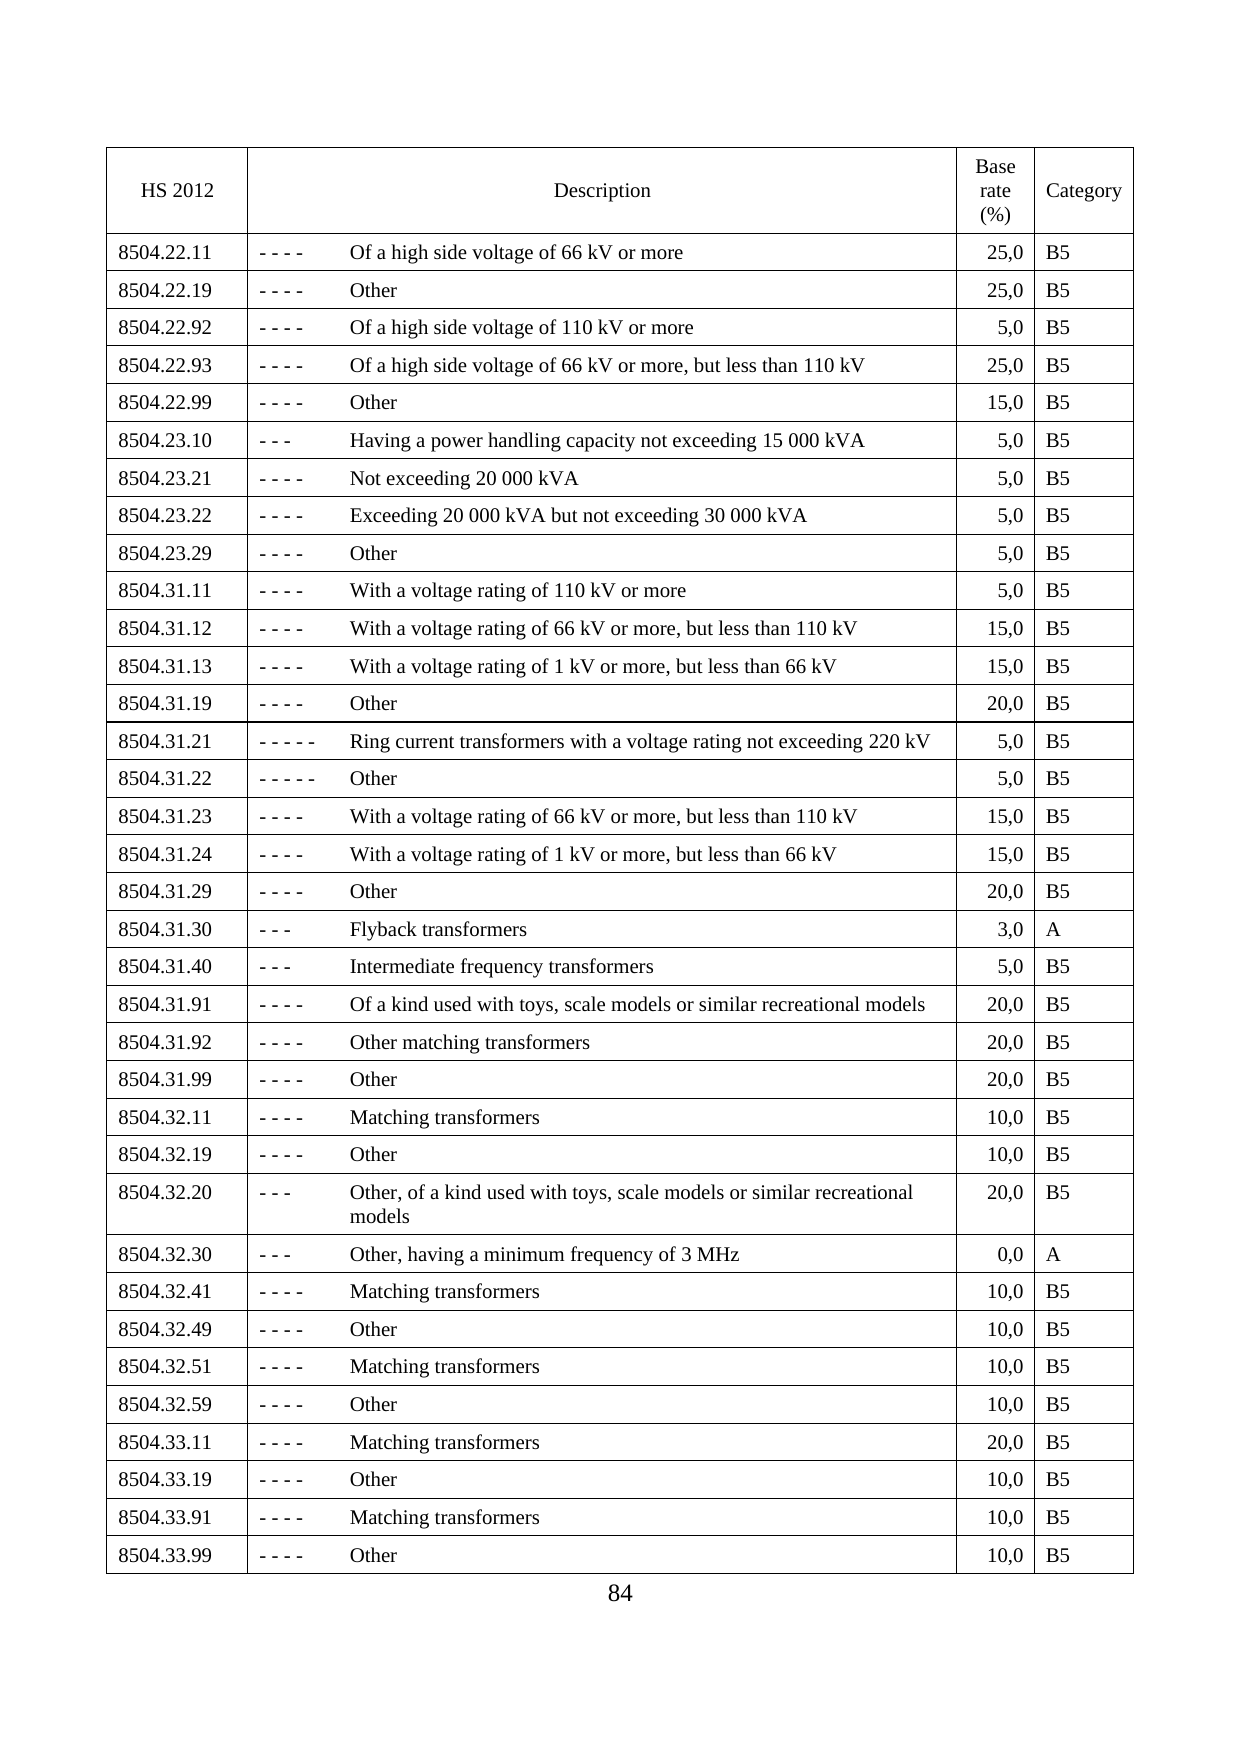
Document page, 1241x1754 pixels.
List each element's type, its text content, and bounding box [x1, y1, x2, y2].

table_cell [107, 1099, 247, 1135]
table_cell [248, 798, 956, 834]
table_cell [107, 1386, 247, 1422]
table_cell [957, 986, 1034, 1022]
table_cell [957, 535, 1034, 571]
table_header Description [248, 148, 956, 233]
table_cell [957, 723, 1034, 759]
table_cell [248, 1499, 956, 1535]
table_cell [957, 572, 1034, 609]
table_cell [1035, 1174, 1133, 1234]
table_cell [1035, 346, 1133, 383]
table_header HS 2012 [107, 148, 247, 233]
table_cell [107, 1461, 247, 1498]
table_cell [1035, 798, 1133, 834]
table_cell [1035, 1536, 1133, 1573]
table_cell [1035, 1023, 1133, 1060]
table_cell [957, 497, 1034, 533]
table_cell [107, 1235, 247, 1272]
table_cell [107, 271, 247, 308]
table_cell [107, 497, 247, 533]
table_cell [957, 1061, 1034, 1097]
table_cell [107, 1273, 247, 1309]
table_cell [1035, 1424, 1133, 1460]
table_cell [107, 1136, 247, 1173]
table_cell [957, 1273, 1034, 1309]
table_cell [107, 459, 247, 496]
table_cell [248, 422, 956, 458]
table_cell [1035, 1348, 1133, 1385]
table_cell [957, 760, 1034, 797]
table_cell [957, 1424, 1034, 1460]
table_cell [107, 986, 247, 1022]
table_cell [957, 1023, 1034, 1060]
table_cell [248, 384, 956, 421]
table_header Category [1035, 148, 1133, 233]
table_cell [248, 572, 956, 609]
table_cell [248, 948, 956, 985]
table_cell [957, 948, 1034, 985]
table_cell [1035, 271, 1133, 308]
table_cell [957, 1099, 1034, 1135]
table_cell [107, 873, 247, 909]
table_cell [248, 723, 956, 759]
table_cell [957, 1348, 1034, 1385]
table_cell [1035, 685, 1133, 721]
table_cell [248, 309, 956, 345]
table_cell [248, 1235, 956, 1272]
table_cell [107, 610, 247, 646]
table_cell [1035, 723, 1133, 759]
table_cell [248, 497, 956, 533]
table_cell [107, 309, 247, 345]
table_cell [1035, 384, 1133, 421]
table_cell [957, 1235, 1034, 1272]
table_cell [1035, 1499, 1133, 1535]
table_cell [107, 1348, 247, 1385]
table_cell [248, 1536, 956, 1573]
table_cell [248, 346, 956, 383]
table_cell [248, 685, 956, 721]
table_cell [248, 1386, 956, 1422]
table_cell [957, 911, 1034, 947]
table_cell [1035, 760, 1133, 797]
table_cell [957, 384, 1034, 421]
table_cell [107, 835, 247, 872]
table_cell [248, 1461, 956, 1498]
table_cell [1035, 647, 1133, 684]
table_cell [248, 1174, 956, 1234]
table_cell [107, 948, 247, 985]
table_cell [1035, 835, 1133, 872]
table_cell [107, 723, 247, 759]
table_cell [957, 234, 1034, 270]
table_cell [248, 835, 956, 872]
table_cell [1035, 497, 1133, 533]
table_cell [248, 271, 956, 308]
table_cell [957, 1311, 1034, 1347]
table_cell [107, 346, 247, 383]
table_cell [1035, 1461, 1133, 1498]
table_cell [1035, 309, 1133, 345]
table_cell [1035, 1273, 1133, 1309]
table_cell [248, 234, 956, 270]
table_header Base rate (%) [957, 148, 1034, 233]
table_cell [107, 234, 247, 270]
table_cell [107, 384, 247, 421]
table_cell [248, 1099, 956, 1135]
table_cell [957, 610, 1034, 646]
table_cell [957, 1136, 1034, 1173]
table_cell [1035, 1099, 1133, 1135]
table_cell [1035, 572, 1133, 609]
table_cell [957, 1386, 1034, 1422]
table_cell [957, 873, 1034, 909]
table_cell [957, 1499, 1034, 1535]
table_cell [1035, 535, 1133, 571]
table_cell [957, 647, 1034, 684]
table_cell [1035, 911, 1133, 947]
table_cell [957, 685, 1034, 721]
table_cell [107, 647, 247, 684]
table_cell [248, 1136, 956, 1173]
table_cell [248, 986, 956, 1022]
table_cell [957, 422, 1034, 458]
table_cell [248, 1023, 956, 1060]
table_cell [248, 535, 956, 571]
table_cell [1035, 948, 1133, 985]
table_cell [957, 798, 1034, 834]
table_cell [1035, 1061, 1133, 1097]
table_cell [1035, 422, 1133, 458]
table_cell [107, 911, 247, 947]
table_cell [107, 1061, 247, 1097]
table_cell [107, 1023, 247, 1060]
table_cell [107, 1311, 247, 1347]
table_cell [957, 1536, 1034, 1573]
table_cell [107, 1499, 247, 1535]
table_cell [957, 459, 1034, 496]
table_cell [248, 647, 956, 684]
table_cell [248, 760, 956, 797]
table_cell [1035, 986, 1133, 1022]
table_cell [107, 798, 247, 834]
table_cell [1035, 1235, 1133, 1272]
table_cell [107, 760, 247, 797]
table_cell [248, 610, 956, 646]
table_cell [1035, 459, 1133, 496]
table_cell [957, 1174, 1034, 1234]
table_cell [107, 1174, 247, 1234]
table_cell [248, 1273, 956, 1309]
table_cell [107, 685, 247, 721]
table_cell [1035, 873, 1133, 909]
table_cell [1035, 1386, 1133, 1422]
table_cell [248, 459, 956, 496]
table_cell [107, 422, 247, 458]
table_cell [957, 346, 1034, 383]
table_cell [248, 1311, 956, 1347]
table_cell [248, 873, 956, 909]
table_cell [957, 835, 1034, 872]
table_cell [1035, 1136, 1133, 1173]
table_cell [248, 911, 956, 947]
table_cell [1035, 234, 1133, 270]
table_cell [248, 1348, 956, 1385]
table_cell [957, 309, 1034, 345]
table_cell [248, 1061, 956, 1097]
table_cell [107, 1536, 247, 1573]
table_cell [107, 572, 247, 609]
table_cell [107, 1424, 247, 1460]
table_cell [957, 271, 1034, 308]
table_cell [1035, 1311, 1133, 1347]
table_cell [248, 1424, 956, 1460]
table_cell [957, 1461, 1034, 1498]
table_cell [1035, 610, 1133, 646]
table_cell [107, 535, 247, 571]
